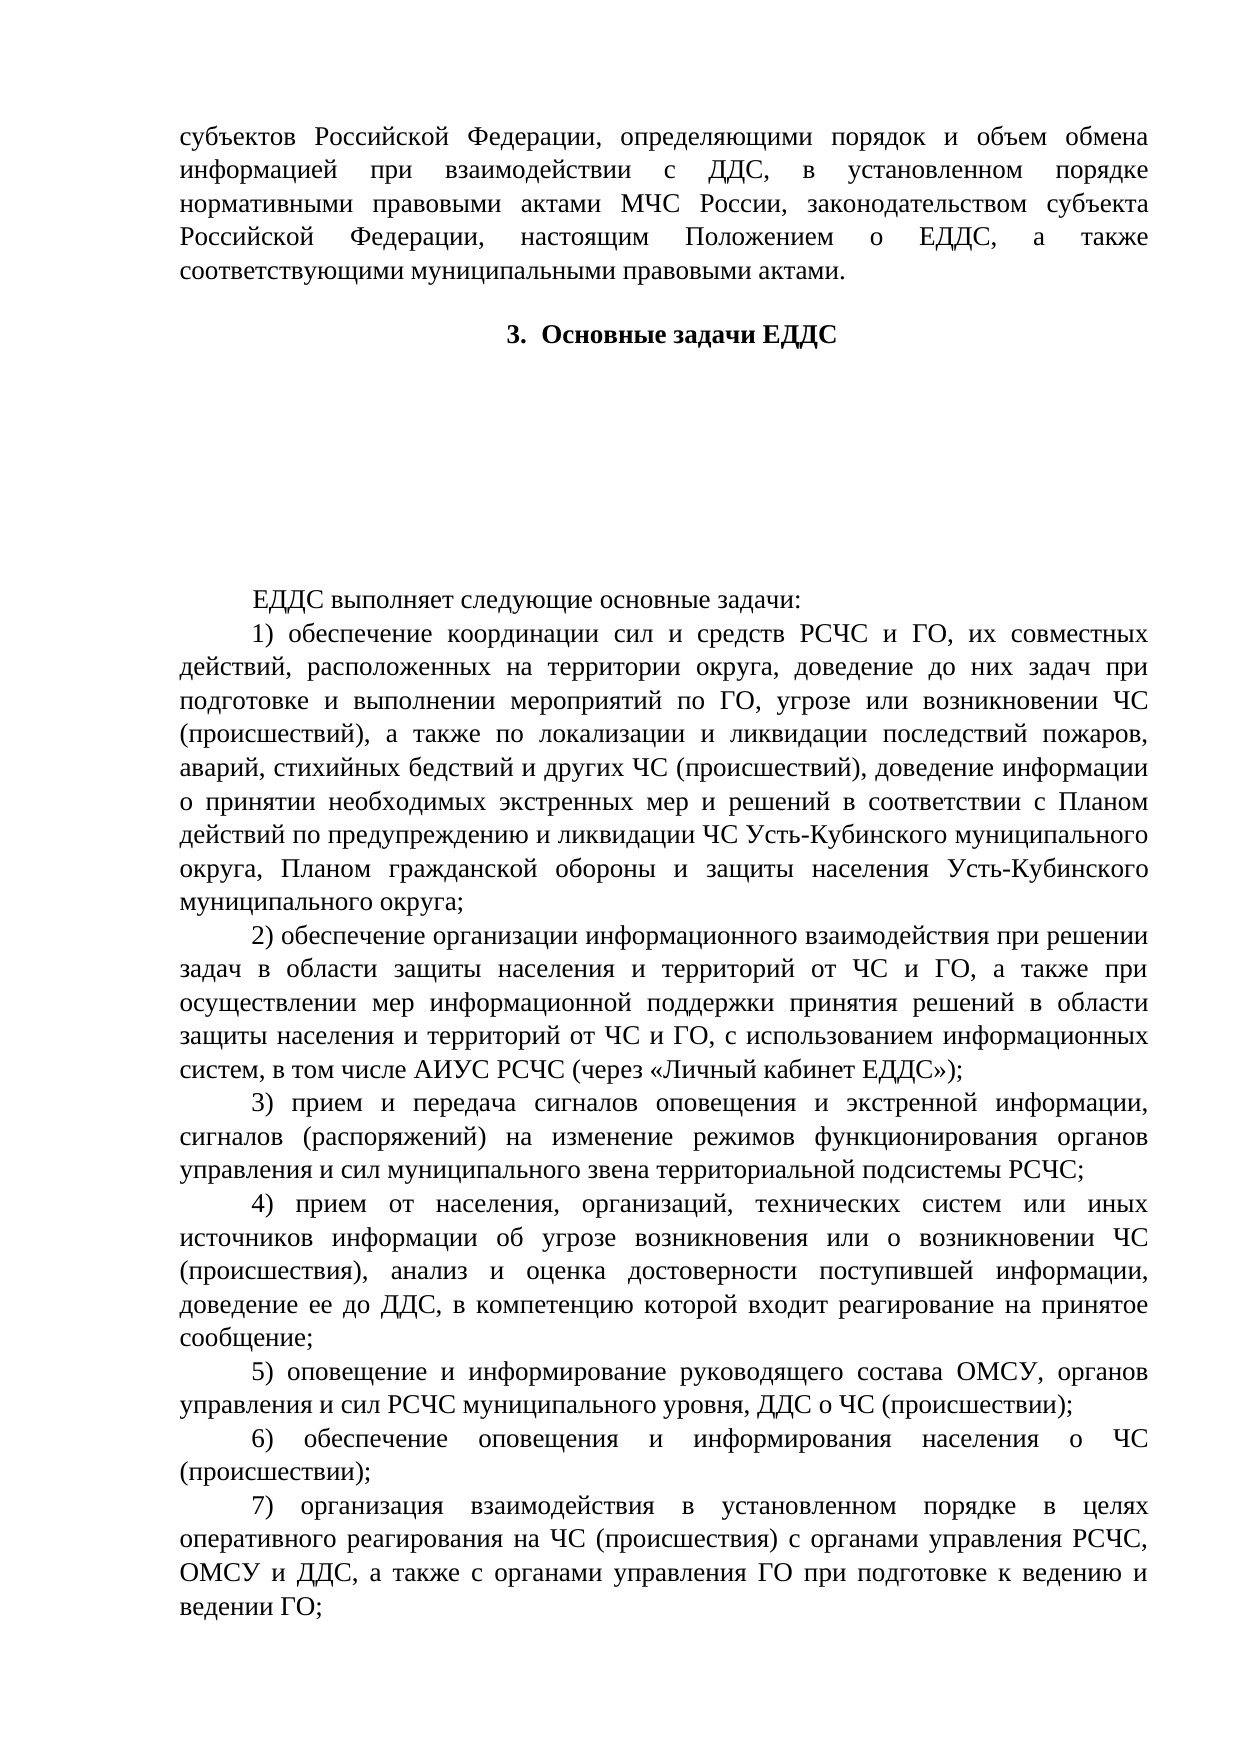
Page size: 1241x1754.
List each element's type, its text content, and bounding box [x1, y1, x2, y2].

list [179, 118, 1149, 286]
text 7) организация взаимодействия в установленном порядке в целях оперативного реагирования на ЧС (происшествия) с органами управления РСЧС, ОМСУ и ДДС, а также с органами управления ГО при подготовке к ведению и ведении ГО; [179, 1487, 1149, 1622]
text 3) прием и передача сигналов оповещения и экстренной информации, сигналов (распоряжений) на изменение режимов функционирования органов управления и сил муниципального звена территориальной подсистемы РСЧС; [179, 1085, 1149, 1186]
text 5) оповещение и информирование руководящего состава ОМСУ, органов управления и сил РСЧС муниципального уровня, ДДС о ЧС (происшествии); [179, 1353, 1149, 1420]
text 6) обеспечение оповещения и информирования населения о ЧС (происшествии); [179, 1420, 1149, 1487]
list Основные задачи ЕДДС [506, 317, 1152, 351]
text 4) прием от населения, организаций, технических систем или иных источников информации об угрозе возникновения или о возникновении ЧС (происшествия), анализ и оценка достоверности поступившей информации, доведение ее до ДДС, в компетенцию которой входит реагирование на принятое сообщение; [179, 1186, 1149, 1353]
text ЕДДС выполняет следующие основные задачи: [179, 582, 1152, 615]
text 2) обеспечение организации информационного взаимодействия при решении задач в области защиты населения и территорий от ЧС и ГО, а также при осуществлении мер информационной поддержки принятия решений в области защиты населения и территорий от ЧС и ГО, с использованием информационных систем, в том числе АИУС РСЧС (через «Личный кабинет ЕДДС»); [179, 917, 1149, 1085]
text 1) обеспечение координации сил и средств РСЧС и ГО, их совместных действий, расположенных на территории округа, доведение до них задач при подготовке и выполнении мероприятий по ГО, угрозе или возникновении ЧС (происшествий), а также по локализации и ликвидации последствий пожаров, аварий, стихийных бедствий и других ЧС (происшествий), доведение информации о принятии необходимых экстренных мер и решений в соответствии с Планом действий по предупреждению и ликвидации ЧС Усть-Кубинского муниципального округа, Планом гражданской обороны и защиты населения Усть-Кубинского муниципального округа; [179, 615, 1149, 917]
